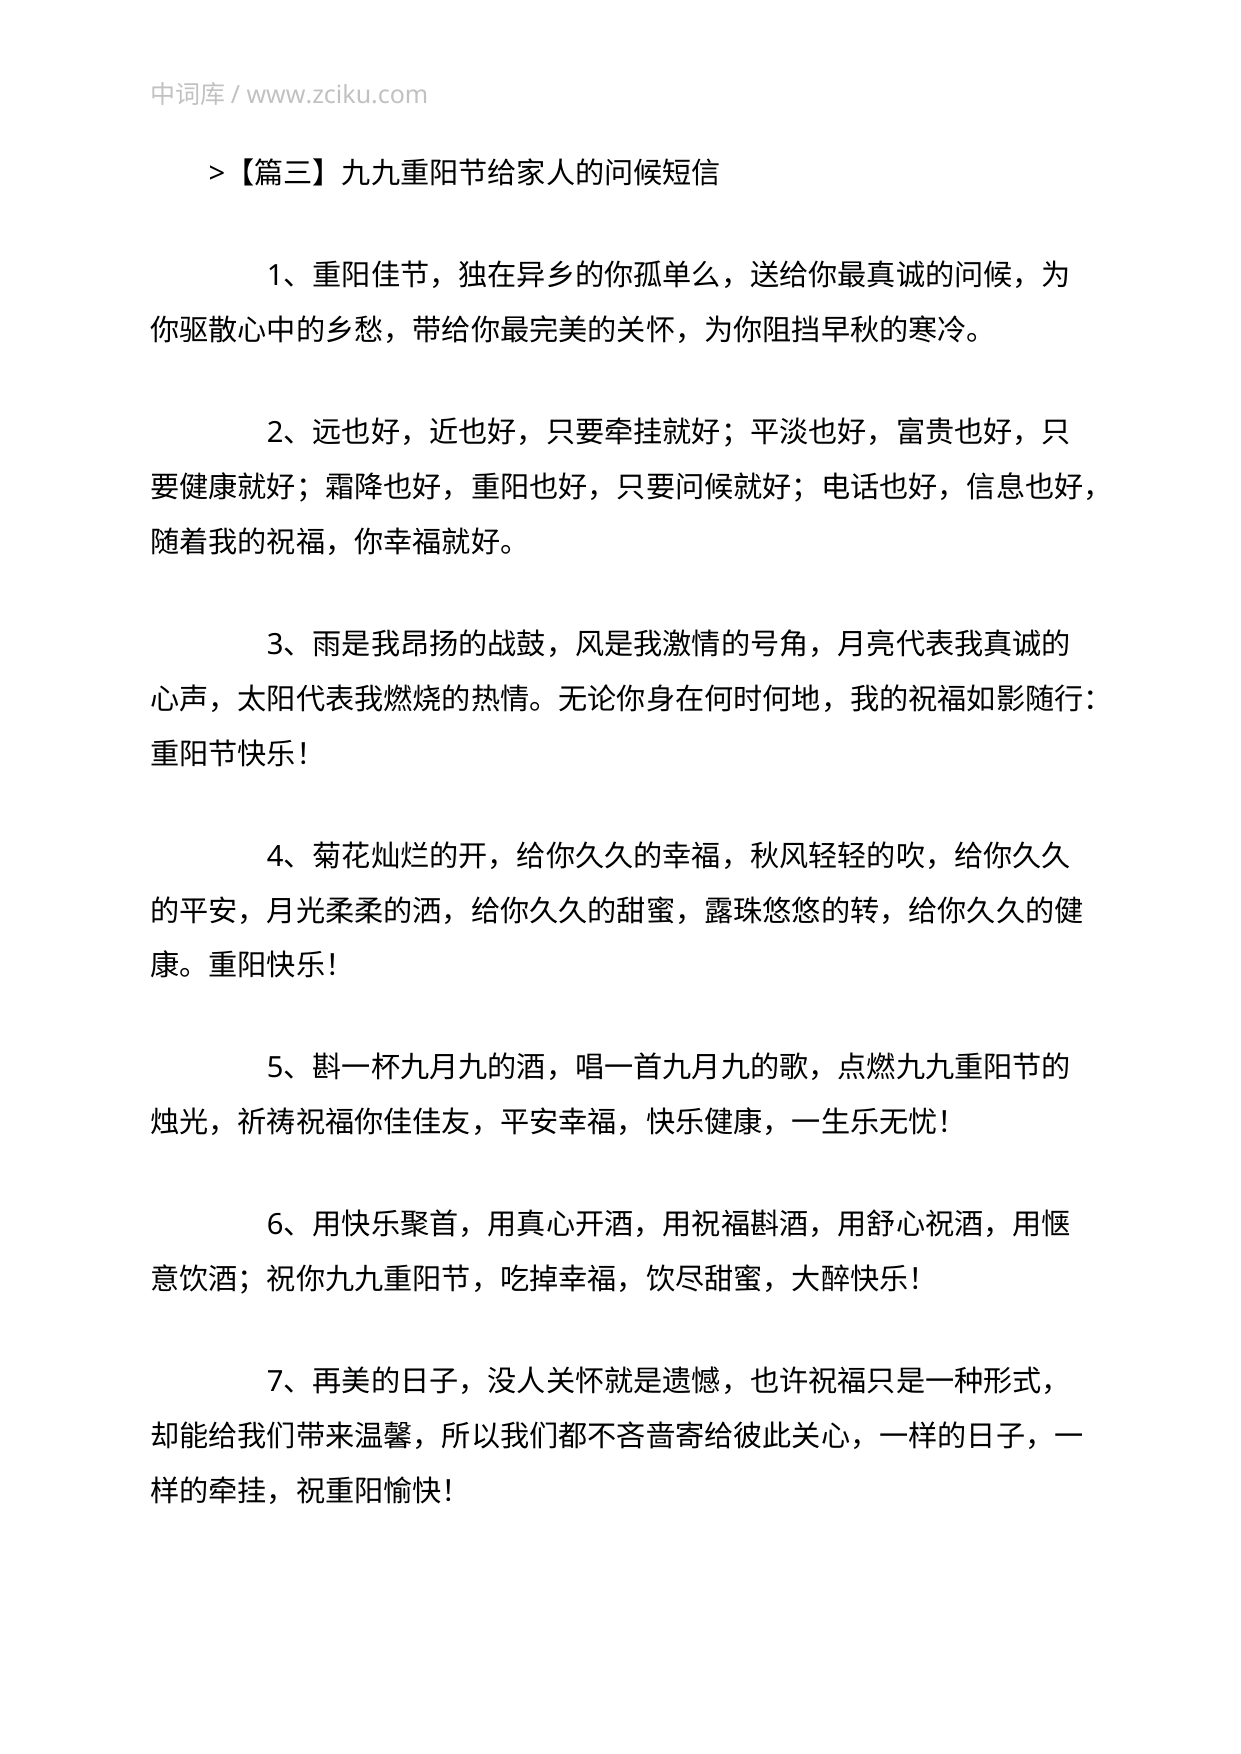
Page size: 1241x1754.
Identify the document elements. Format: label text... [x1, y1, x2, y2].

text 2、远也好，近也好，只要牵挂就好；平淡也好，富贵也好，只要健康就好；霜降也好，重阳也好，只要问候就好；电话也好，信息也好，随着我的祝福，你幸福就好。 [150, 409, 1090, 561]
text 6、用快乐聚首，用真心开酒，用祝福斟酒，用舒心祝酒，用惬意饮酒；祝你九九重阳节，吃掉幸福，饮尽甜蜜，大醉快乐！ [150, 1201, 1090, 1298]
text 5、斟一杯九月九的酒，唱一首九月九的歌，点燃九九重阳节的烛光，祈祷祝福你佳佳友，平安幸福，快乐健康，一生乐无忧！ [150, 1044, 1090, 1141]
text >【篇三】九九重阳节给家人的问候短信 [150, 150, 1090, 192]
text 3、雨是我昂扬的战鼓，风是我激情的号角，月亮代表我真诚的心声，太阳代表我燃烧的热情。无论你身在何时何地，我的祝福如影随行：重阳节快乐！ [150, 620, 1090, 773]
text 1、重阳佳节，独在异乡的你孤单么，送给你最真诚的问候，为你驱散心中的乡愁，带给你最完美的关怀，为你阻挡早秋的寒冷。 [150, 252, 1090, 349]
text 4、菊花灿烂的开，给你久久的幸福，秋风轻轻的吹，给你久久的平安，月光柔柔的洒，给你久久的甜蜜，露珠悠悠的转，给你久久的健康。重阳快乐！ [150, 832, 1090, 984]
text 7、再美的日子，没人关怀就是遗憾，也许祝福只是一种形式，却能给我们带来温馨，所以我们都不吝啬寄给彼此关心，一样的日子，一样的牵挂，祝重阳愉快！ [150, 1357, 1090, 1509]
